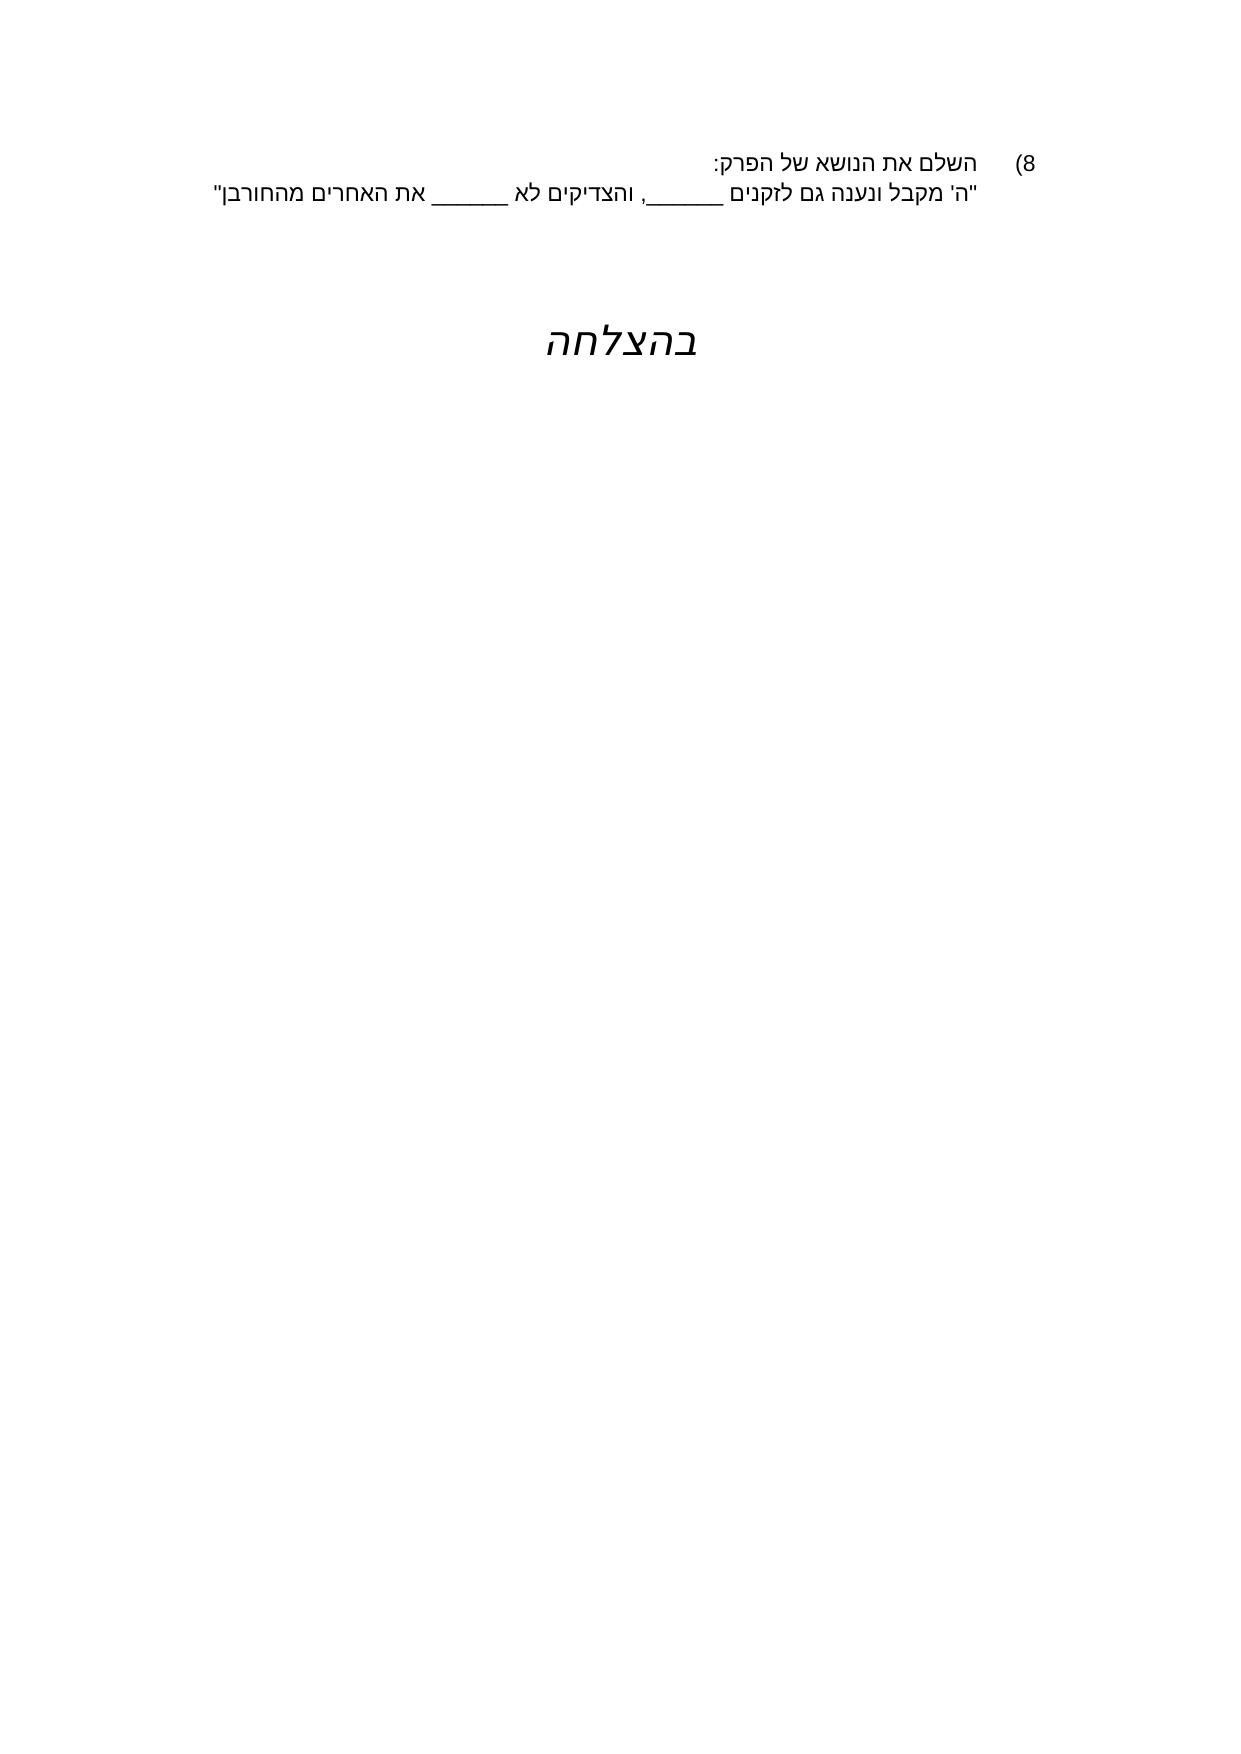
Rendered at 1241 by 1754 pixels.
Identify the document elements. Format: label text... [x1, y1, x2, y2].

text בהצלחה [187, 316, 1053, 365]
list השלם את הנושא של הפרק: "ה' מקבל ונענה גם לזקנים ______, והצדיקים לא ______ את האחרים מהחורבן" [187, 150, 1015, 207]
